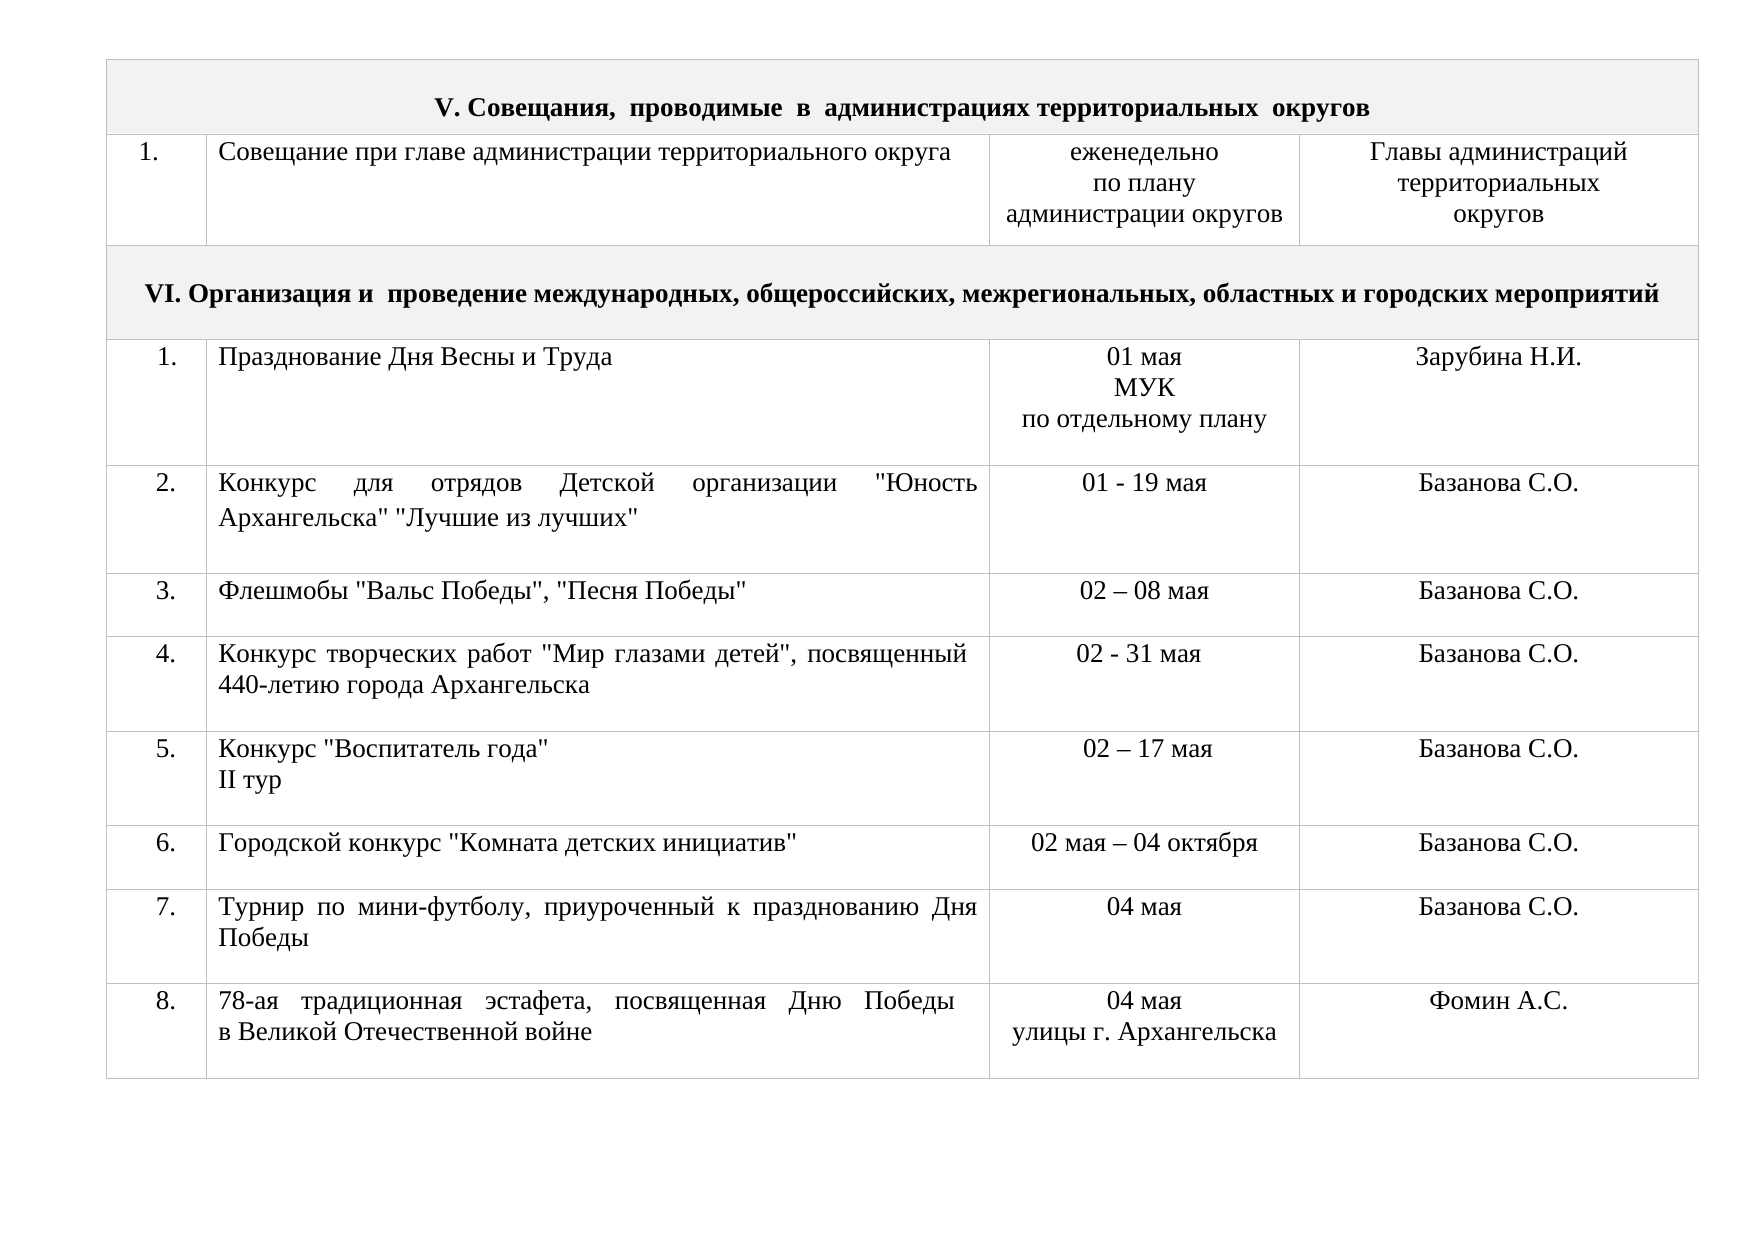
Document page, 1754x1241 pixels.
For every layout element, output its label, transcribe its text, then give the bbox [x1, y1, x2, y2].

table_cell 1. [107, 135, 206, 244]
table_cell Фомин А.С. [1300, 984, 1698, 1077]
table_cell Городской конкурс "Комната детских инициатив" [207, 826, 989, 888]
table_cell 78-ая традиционная эстафета, посвященная Дню Победы в Великой Отечественной войне [207, 984, 989, 1077]
table_cell [107, 984, 206, 1077]
table_cell 01 - 19 мая [990, 466, 1299, 573]
table_cell V. Совещания, проводимые в администрациях территориальных округов [107, 60, 1698, 133]
table_cell [107, 826, 206, 888]
table_cell [107, 890, 206, 983]
table_cell Базанова С.О. [1300, 574, 1698, 636]
table_cell Конкурс "Воспитатель года" II тур [207, 732, 989, 825]
table_cell 01 мая МУК по отдельному плану [990, 340, 1299, 465]
table_cell еженедельно по плану администрации округов [990, 135, 1299, 244]
table_cell VI. Организация и проведение международных, общероссийских, межрегиональных, областных и городских мероприятий [107, 246, 1698, 339]
table_cell 02 мая – 04 октября [990, 826, 1299, 888]
table_cell [107, 340, 206, 465]
table_cell [107, 637, 206, 731]
table_cell Базанова С.О. [1300, 637, 1698, 731]
table_cell 04 мая [990, 890, 1299, 983]
table_cell Базанова С.О. [1300, 890, 1698, 983]
table_cell 04 мая улицы г. Архангельска [990, 984, 1299, 1077]
table_cell [107, 732, 206, 825]
table_cell Базанова С.О. [1300, 732, 1698, 825]
table_cell Флешмобы "Вальс Победы", "Песня Победы" [207, 574, 989, 636]
table_cell 02 - 31 мая [990, 637, 1299, 731]
table_cell Главы администраций территориальных округов [1300, 135, 1698, 244]
table_cell Базанова С.О. [1300, 826, 1698, 888]
table_cell Конкурс для отрядов Детской организации "Юность Архангельска" "Лучшие из лучших" [207, 466, 989, 573]
table_cell Совещание при главе администрации территориального округа [207, 135, 989, 244]
table_cell Турнир по мини-футболу, приуроченный к празднованию Дня Победы [207, 890, 989, 983]
table_cell 02 – 17 мая [990, 732, 1299, 825]
table_cell [107, 574, 206, 636]
table_cell Конкурс творческих работ "Мир глазами детей", посвященный 440-летию города Архангельска [207, 637, 989, 731]
table_cell Базанова С.О. [1300, 466, 1698, 573]
table_cell 02 – 08 мая [990, 574, 1299, 636]
table_cell Зарубина Н.И. [1300, 340, 1698, 465]
table_cell [107, 466, 206, 573]
table_cell Празднование Дня Весны и Труда [207, 340, 989, 465]
